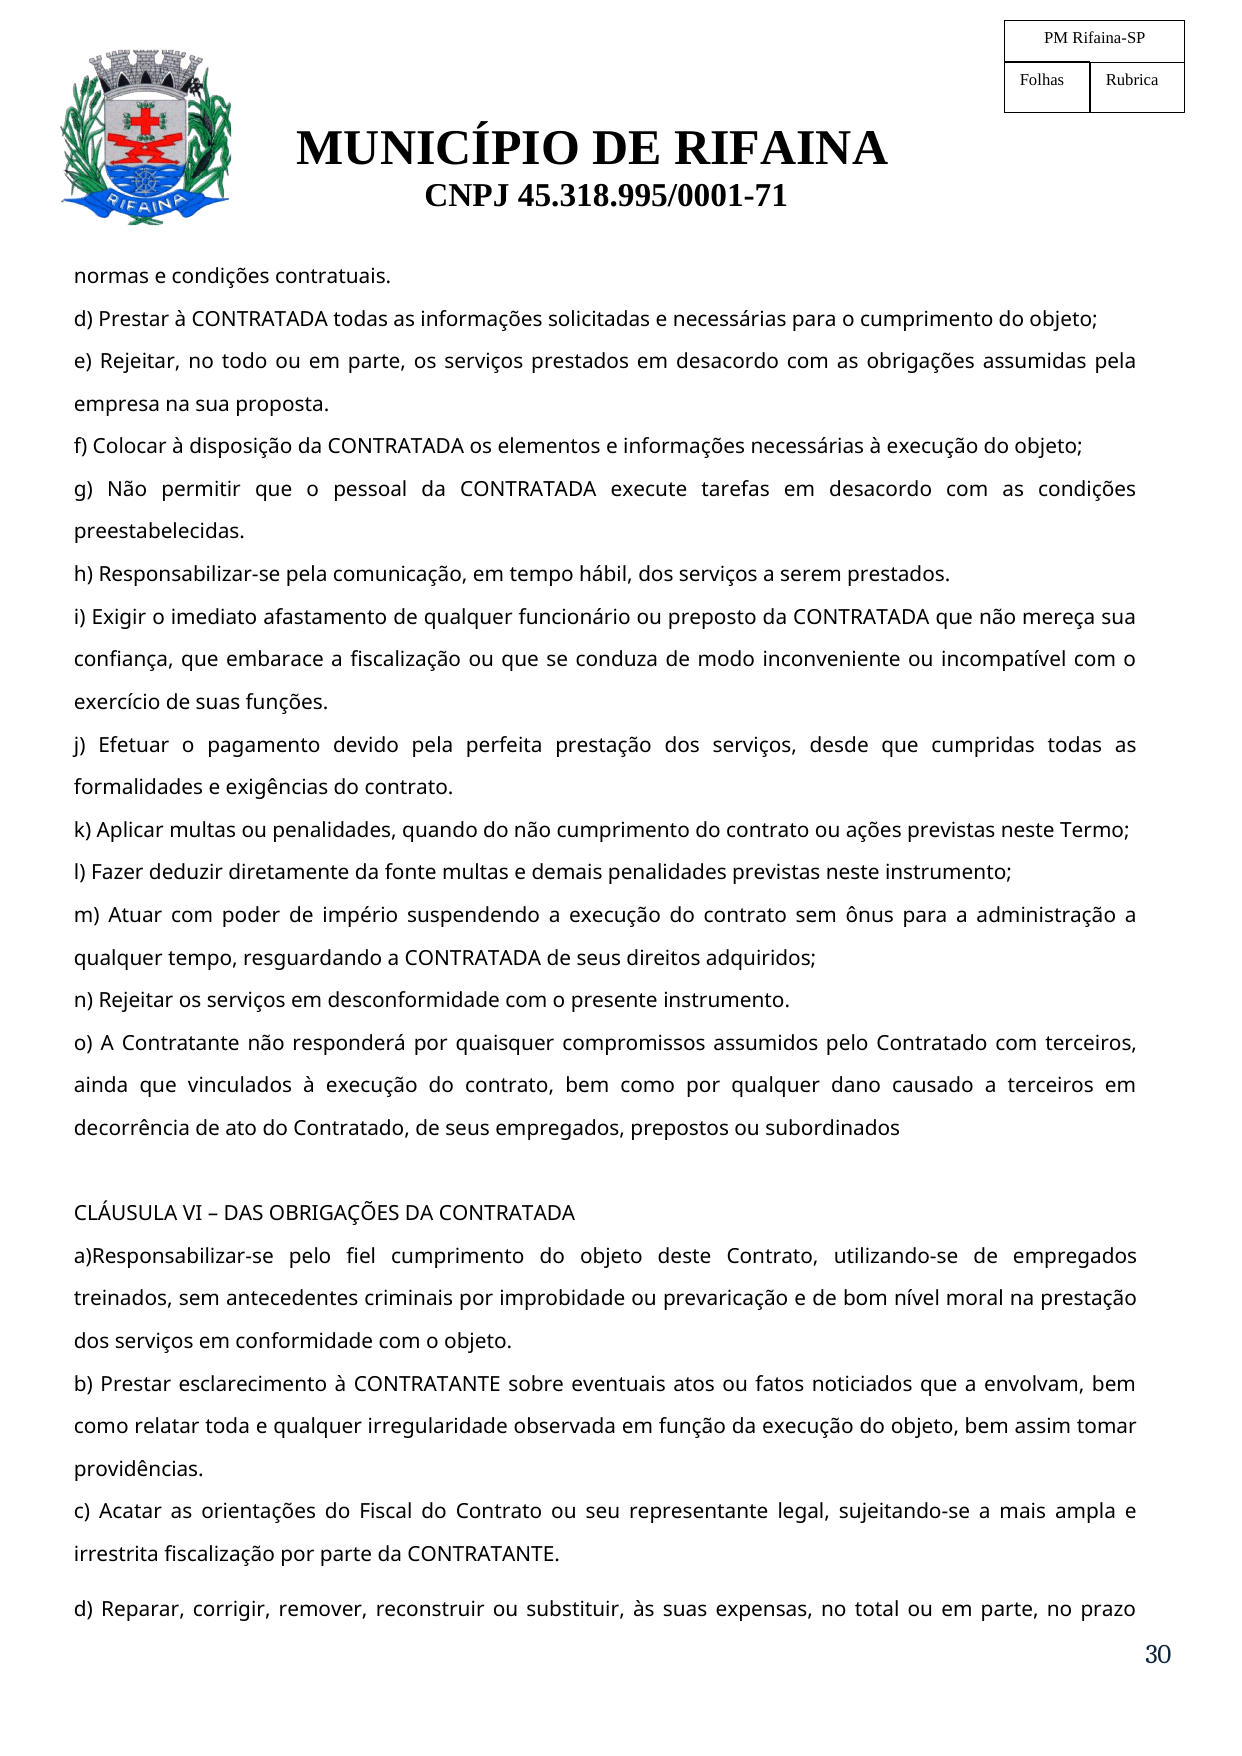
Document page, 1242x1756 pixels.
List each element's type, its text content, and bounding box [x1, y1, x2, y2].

text c) Proporcionar todas as facilidades para que a CONTRATADA possa cumprir suas obrigações dentro das normas e condições contratuais. [74, 261, 1138, 289]
text m) Atuar com poder de império suspendendo a execução do contrato sem ônus para a administração a qualquer tempo, resguardando a CONTRATADA de seus direitos adquiridos; [74, 900, 1138, 971]
text c) Acatar as orientações do Fiscal do Contrato ou seu representante legal, sujeitando-se a mais ampla e irrestrita fiscalização por parte da CONTRATANTE. [74, 1497, 1138, 1568]
text CLÁUSULA VI – DAS OBRIGAÇÕES DA CONTRATADA [74, 1198, 1138, 1227]
text j) Efetuar o pagamento devido pela perfeita prestação dos serviços, desde que cumpridas todas as formalidades e exigências do contrato. [74, 730, 1138, 801]
text n) Rejeitar os serviços em desconformidade com o presente instrumento. [74, 985, 1138, 1014]
text e) Rejeitar, no todo ou em parte, os serviços prestados em desacordo com as obrigações assumidas pela empresa na sua proposta. [74, 346, 1138, 417]
text b) Prestar esclarecimento à CONTRATANTE sobre eventuais atos ou fatos noticiados que a envolvam, bem como relatar toda e qualquer irregularidade observada em função da execução do objeto, bem assim tomar providências. [74, 1369, 1138, 1482]
text k) Aplicar multas ou penalidades, quando do não cumprimento do contrato ou ações previstas neste Termo; [74, 815, 1138, 843]
picture [59, 47, 232, 226]
text i) Exigir o imediato afastamento de qualquer funcionário ou preposto da CONTRATADA que não mereça sua confiança, que embarace a fiscalização ou que se conduza de modo inconveniente ou incompatível com o exercício de suas funções. [74, 602, 1138, 716]
text d) Prestar à CONTRATADA todas as informações solicitadas e necessárias para o cumprimento do objeto; [74, 304, 1138, 332]
text g) Não permitir que o pessoal da CONTRATADA execute tarefas em desacordo com as condições preestabelecidas. [74, 474, 1138, 545]
text f) Colocar à disposição da CONTRATADA os elementos e informações necessárias à execução do objeto; [74, 431, 1138, 460]
text h) Responsabilizar-se pela comunicação, em tempo hábil, dos serviços a serem prestados. [74, 559, 1138, 588]
text a)Responsabilizar-se pelo fiel cumprimento do objeto deste Contrato, utilizando-se de empregados treinados, sem antecedentes criminais por improbidade ou prevaricação e de bom nível moral na prestação dos serviços em conformidade com o objeto. [74, 1241, 1138, 1354]
text l) Fazer deduzir diretamente da fonte multas e demais penalidades previstas neste instrumento; [74, 857, 1138, 886]
text o) A Contratante não responderá por quaisquer compromissos assumidos pelo Contratado com terceiros, ainda que vinculados à execução do contrato, bem como por qualquer dano causado a terceiros em decorrência de ato do Contratado, de seus empregados, prepostos ou subordinados [74, 1028, 1138, 1142]
